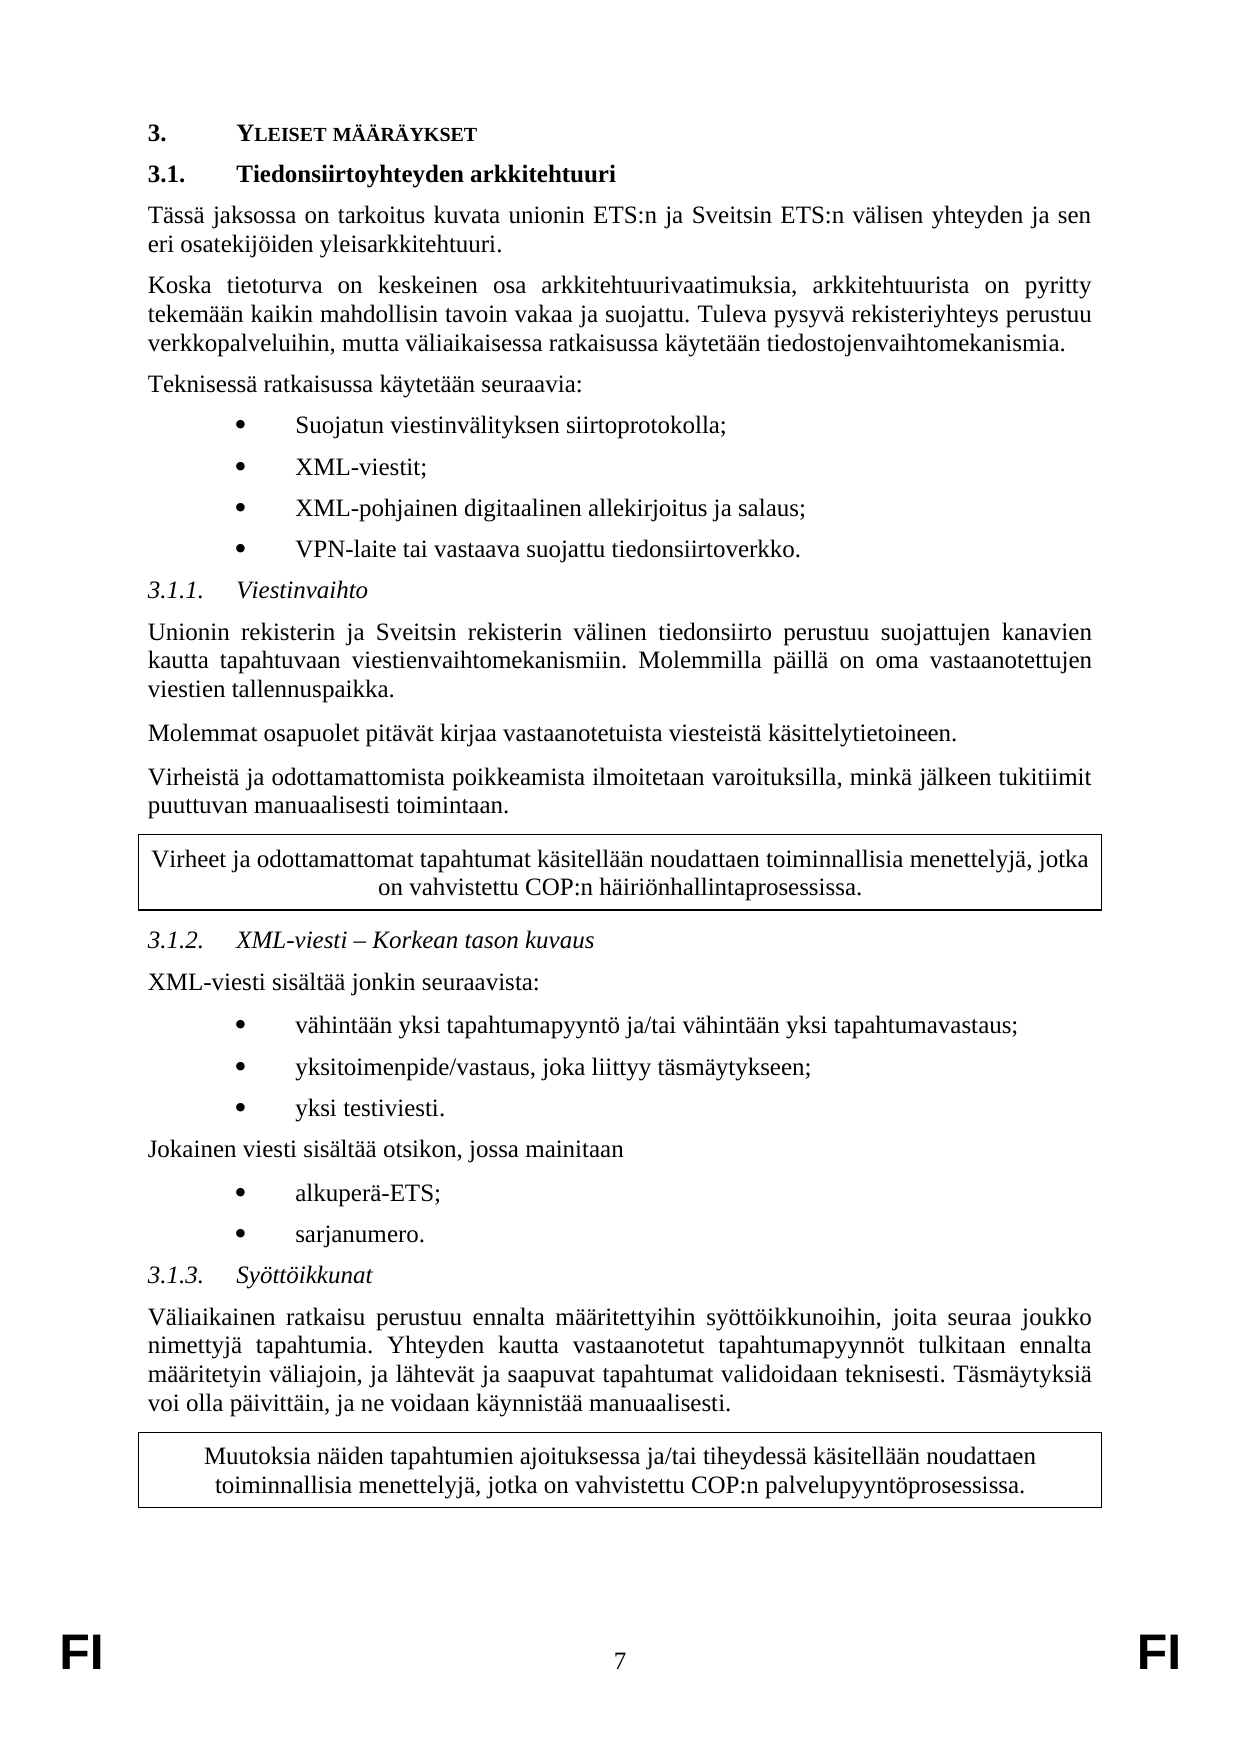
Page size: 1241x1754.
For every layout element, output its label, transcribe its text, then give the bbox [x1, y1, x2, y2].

text Tässä jaksossa on tarkoitus kuvata unionin ETS:n ja Sveitsin ETS:n välisen yhteyden ja sen eri osatekijöiden yleisarkkitehtuuri. [148, 201, 1093, 258]
subtitle XML-viesti – Korkean tason kuvaus [148, 926, 1093, 954]
text VPN-laite tai vastaava suojattu tiedonsiirtoverkko. [236, 534, 1093, 563]
subtitle Yleiset määräykset [148, 118, 1093, 147]
text XML-viestit; [236, 452, 1093, 481]
text Unionin rekisterin ja Sveitsin rekisterin välinen tiedonsiirto perustuu suojattujen kanavien kautta tapahtuvaan viestienvaihtomekanismiin. Molemmilla päillä on oma vastaanotettujen viestien tallennuspaikka. [148, 617, 1093, 703]
text Virheistä ja odottamattomista poikkeamista ilmoitetaan varoituksilla, minkä jälkeen tukitiimit puuttuvan manuaalisesti toimintaan. [148, 762, 1093, 819]
text XML-pohjainen digitaalinen allekirjoitus ja salaus; [236, 493, 1093, 522]
list Suojatun viestinvälityksen siirtoprotokolla; [236, 411, 1093, 439]
text Muutoksia näiden tapahtumien ajoituksessa ja/tai tiheydessä käsitellään noudattaen toiminnallisia menettelyjä, jotka on vahvistettu COP:n palvelupyyntöprosessissa. [139, 1433, 1101, 1507]
text yksitoimenpide/vastaus, joka liittyy täsmäytykseen; [236, 1052, 1093, 1081]
text Koska tietoturva on keskeinen osa arkkitehtuurivaatimuksia, arkkitehtuurista on pyritty tekemään kaikin mahdollisin tavoin vakaa ja suojattu. Tuleva pysyvä rekisteriyhteys perustuu verkkopalveluihin, mutta väliaikaisessa ratkaisussa käytetään tiedostojenvaihtomekanismia. [148, 271, 1093, 357]
text Virheet ja odottamattomat tapahtumat käsitellään noudattaen toiminnallisia menettelyjä, jotka on vahvistettu COP:n häiriönhallintaprosessissa. [139, 835, 1101, 909]
text alkuperä-ETS; [236, 1178, 1093, 1207]
text vähintään yksi tapahtumapyyntö ja/tai vähintään yksi tapahtumavastaus; [236, 1011, 1093, 1039]
text sarjanumero. [236, 1219, 1093, 1248]
text yksi testiviesti. [236, 1093, 1093, 1122]
subtitle Viestinvaihto [148, 576, 1093, 604]
text Teknisessä ratkaisussa käytetään seuraavia: [148, 369, 1093, 398]
text Molemmat osapuolet pitävät kirjaa vastaanotetuista viesteistä käsittelytietoineen. [148, 718, 1093, 747]
text XML-viesti sisältää jonkin seuraavista: [148, 967, 1093, 996]
text Väliaikainen ratkaisu perustuu ennalta määritettyihin syöttöikkunoihin, joita seuraa joukko nimettyjä tapahtumia. Yhteyden kautta vastaanotetut tapahtumapyynnöt tulkitaan ennalta määritetyin väliajoin, ja lähtevät ja saapuvat tapahtumat validoidaan teknisesti. Täsmäytyksiä voi olla päivittäin, ja ne voidaan käynnistää manuaalisesti. [148, 1302, 1093, 1417]
subtitle Syöttöikkunat [148, 1261, 1093, 1289]
subtitle Tiedonsiirtoyhteyden arkkitehtuuri [148, 159, 1093, 188]
text Jokainen viesti sisältää otsikon, jossa mainitaan [148, 1134, 1093, 1163]
